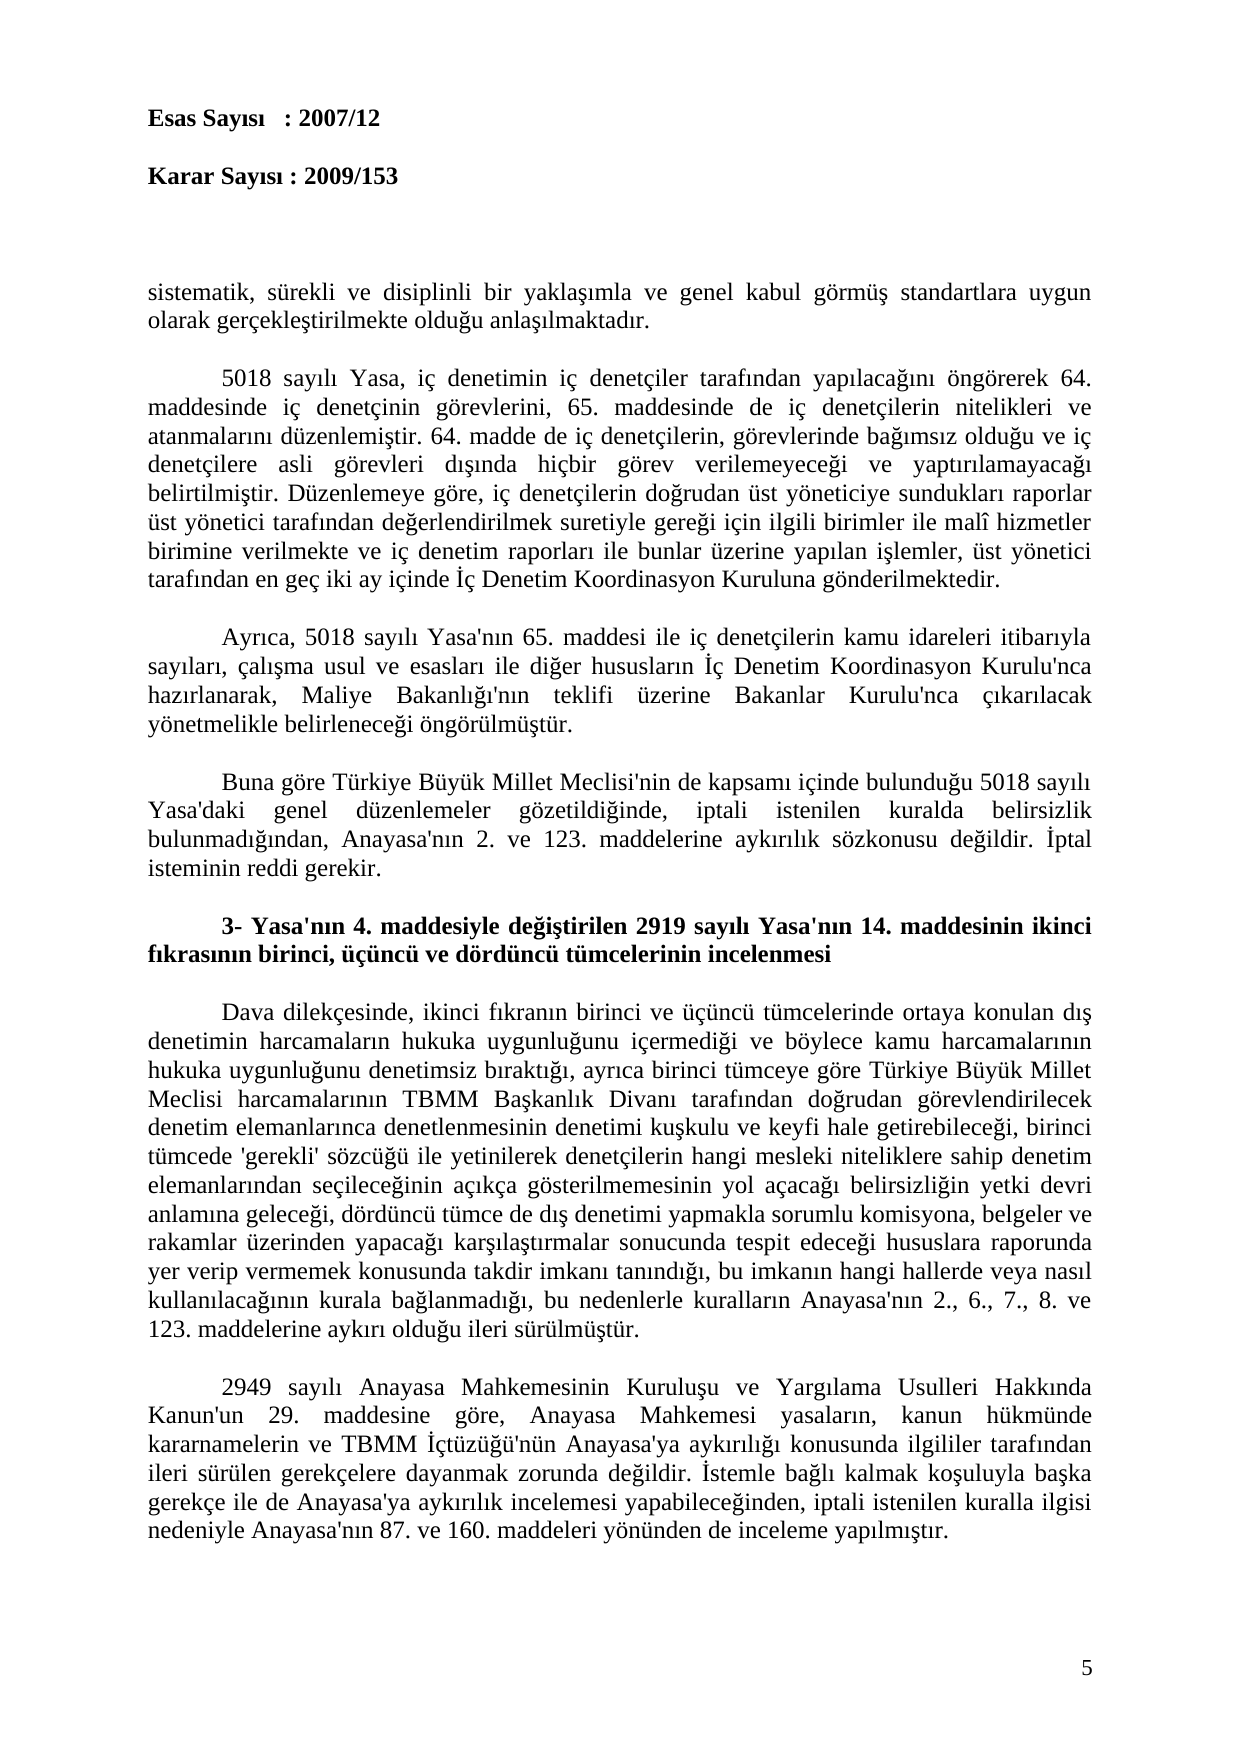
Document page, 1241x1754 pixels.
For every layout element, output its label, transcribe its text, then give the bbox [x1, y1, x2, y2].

text 2949 sayılı Anayasa Mahkemesinin Kuruluşu ve Yargılama Usulleri Hakkında Kanun'un 29. maddesine göre, Anayasa Mahkemesi yasaların, kanun hükmünde kararnamelerin ve TBMM İçtüzüğü'nün Anayasa'ya aykırılığı konusunda ilgililer tarafından ileri sürülen gerekçelere dayanmak zorunda değildir. İstemle bağlı kalmak koşuluyla başka gerekçe ile de Anayasa'ya aykırılık incelemesi yapabileceğinden, iptali istenilen kuralla ilgisi nedeniyle Anayasa'nın 87. ve 160. maddeleri yönünden de inceleme yapılmıştır. [148, 1372, 1093, 1544]
text Dava dilekçesinde, ikinci fıkranın birinci ve üçüncü tümcelerinde ortaya konulan dış denetimin harcamaların hukuka uygunluğunu içermediği ve böylece kamu harcamalarının hukuka uygunluğunu denetimsiz bıraktığı, ayrıca birinci tümceye göre Türkiye Büyük Millet Meclisi harcamalarının TBMM Başkanlık Divanı tarafından doğrudan görevlendirilecek denetim elemanlarınca denetlenmesinin denetimi kuşkulu ve keyfi hale getirebileceği, birinci tümcede 'gerekli' sözcüğü ile yetinilerek denetçilerin hangi mesleki niteliklere sahip denetim elemanlarından seçileceğinin açıkça gösterilmemesinin yol açacağı belirsizliğin yetki devri anlamına geleceği, dördüncü tümce de dış denetimi yapmakla sorumlu komisyona, belgeler ve rakamlar üzerinden yapacağı karşılaştırmalar sonucunda tespit edeceği hususlara raporunda yer verip vermemek konusunda takdir imkanı tanındığı, bu imkanın hangi hallerde veya nasıl kullanılacağının kurala bağlanmadığı, bu nedenlerle kuralların Anayasa'nın 2., 6., 7., 8. ve 123. maddelerine aykırı olduğu ileri sürülmüştür. [148, 997, 1093, 1342]
text 3- Yasa'nın 4. maddesiyle değiştirilen 2919 sayılı Yasa'nın 14. maddesinin ikinci fıkrasının birinci, üçüncü ve dördüncü tümcelerinin incelenmesi [148, 911, 1093, 968]
text Buna göre Türkiye Büyük Millet Meclisi'nin de kapsamı içinde bulunduğu 5018 sayılı Yasa'daki genel düzenlemeler gözetildiğinde, iptali istenilen kuralda belirsizlik bulunmadığından, Anayasa'nın 2. ve 123. maddelerine aykırılık sözkonusu değildir. İptal isteminin reddi gerekir. [148, 767, 1093, 882]
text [148, 277, 1093, 334]
text 5018 sayılı Yasa, iç denetimin iç denetçiler tarafından yapılacağını öngörerek 64. maddesinde iç denetçinin görevlerini, 65. maddesinde de iç denetçilerin nitelikleri ve atanmalarını düzenlemiştir. 64. madde de iç denetçilerin, görevlerinde bağımsız olduğu ve iç denetçilere asli görevleri dışında hiçbir görev verilemeyeceği ve yaptırılamayacağı belirtilmiştir. Düzenlemeye göre, iç denetçilerin doğrudan üst yöneticiye sundukları raporlar üst yönetici tarafından değerlendirilmek suretiyle gereği için ilgili birimler ile malî hizmetler birimine verilmekte ve iç denetim raporları ile bunlar üzerine yapılan işlemler, üst yönetici tarafından en geç iki ay içinde İç Denetim Koordinasyon Kuruluna gönderilmektedir. [148, 363, 1093, 593]
text Ayrıca, 5018 sayılı Yasa'nın 65. maddesi ile iç denetçilerin kamu idareleri itibarıyla sayıları, çalışma usul ve esasları ile diğer hususların İç Denetim Koordinasyon Kurulu'nca hazırlanarak, Maliye Bakanlığı'nın teklifi üzerine Bakanlar Kurulu'nca çıkarılacak yönetmelikle belirleneceği öngörülmüştür. [148, 622, 1093, 737]
